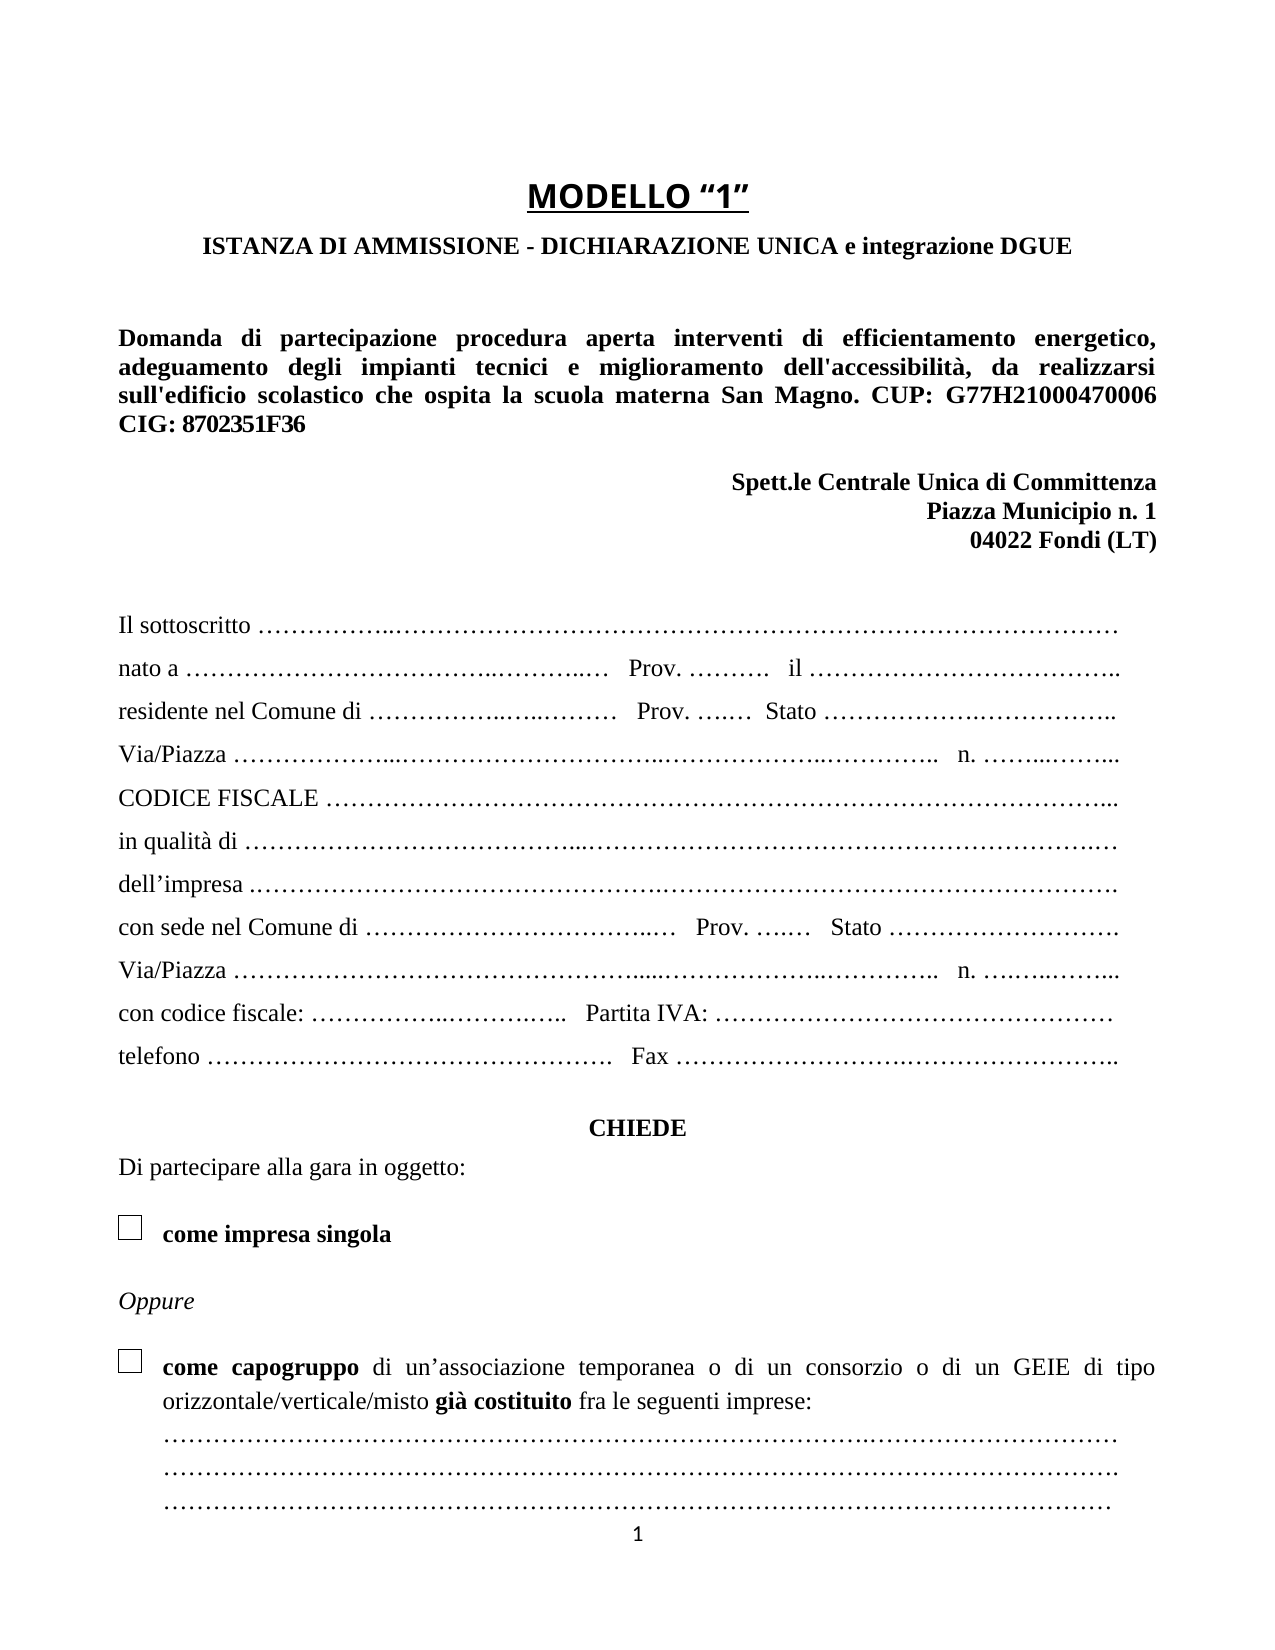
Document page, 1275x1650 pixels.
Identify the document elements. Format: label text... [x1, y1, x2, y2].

text …………………………………………………………………………………………………… [162, 1482, 1157, 1516]
text come impresa singola [118, 1216, 1157, 1249]
text Domanda di partecipazione procedura aperta interventi di efficientamento energetico, adeguamento degli impianti tecnici e miglioramento dell'accessibilità, da realizzarsi sull'edificio scolastico che ospita la scuola materna San Magno. CUP: G77H21000470006 CIG: 8702351F36 [118, 323, 1157, 438]
text in qualità di …………………………………...…………………………………………………….… [118, 826, 1157, 854]
text CHIEDE [118, 1109, 1157, 1143]
title MODELLO “1” [118, 173, 1157, 218]
text residente nel Comune di ……………..…..……… Prov. ….… Stato ……………….…………….. [118, 696, 1157, 725]
text Di partecipare alla gara in oggetto: [118, 1149, 1157, 1182]
text ISTANZA DI AMMISSIONE - DICHIARAZIONE UNICA e integrazione DGUE [118, 231, 1157, 260]
text con codice fiscale: ……………..……….….. Partita IVA: ………………………………………… [118, 998, 1157, 1027]
text Via/Piazza ………………………………………….....………………..………….. n. ….…..……... [118, 955, 1157, 984]
text ………………………………………………………………………….………………………… [162, 1416, 1157, 1449]
text come capogruppo di un’associazione temporanea o di un consorzio o di un GEIE di tipo orizzontale/verticale/misto già costituito fra le seguenti imprese: [162, 1349, 1157, 1416]
text Oppure [118, 1282, 1157, 1316]
text Il sottoscritto ……………..…………………………………………………………………………… [118, 610, 1157, 639]
text telefono …………………………………………. Fax ……………………….…………………….. [118, 1041, 1157, 1070]
text nato a ………………………………..………..… Prov. ………. il ……………………………….. [118, 653, 1157, 682]
text CODICE FISCALE …………………………………………………………………………………... [118, 783, 1157, 811]
text Piazza Municipio n. 1 [192, 496, 1157, 525]
text Via/Piazza ………………...…………………………..………………..………….. n. ……...……... [118, 739, 1157, 768]
text Spett.le Centrale Unica di Committenza [192, 467, 1157, 496]
text dell’impresa .………………………………………….………………………………………………. [118, 869, 1157, 898]
text con sede nel Comune di ……………………………..… Prov. ….… Stato ………………………. [118, 912, 1157, 941]
text ……………………………………………………………………………………………………. [162, 1449, 1157, 1482]
text 04022 Fondi (LT) [192, 525, 1157, 553]
